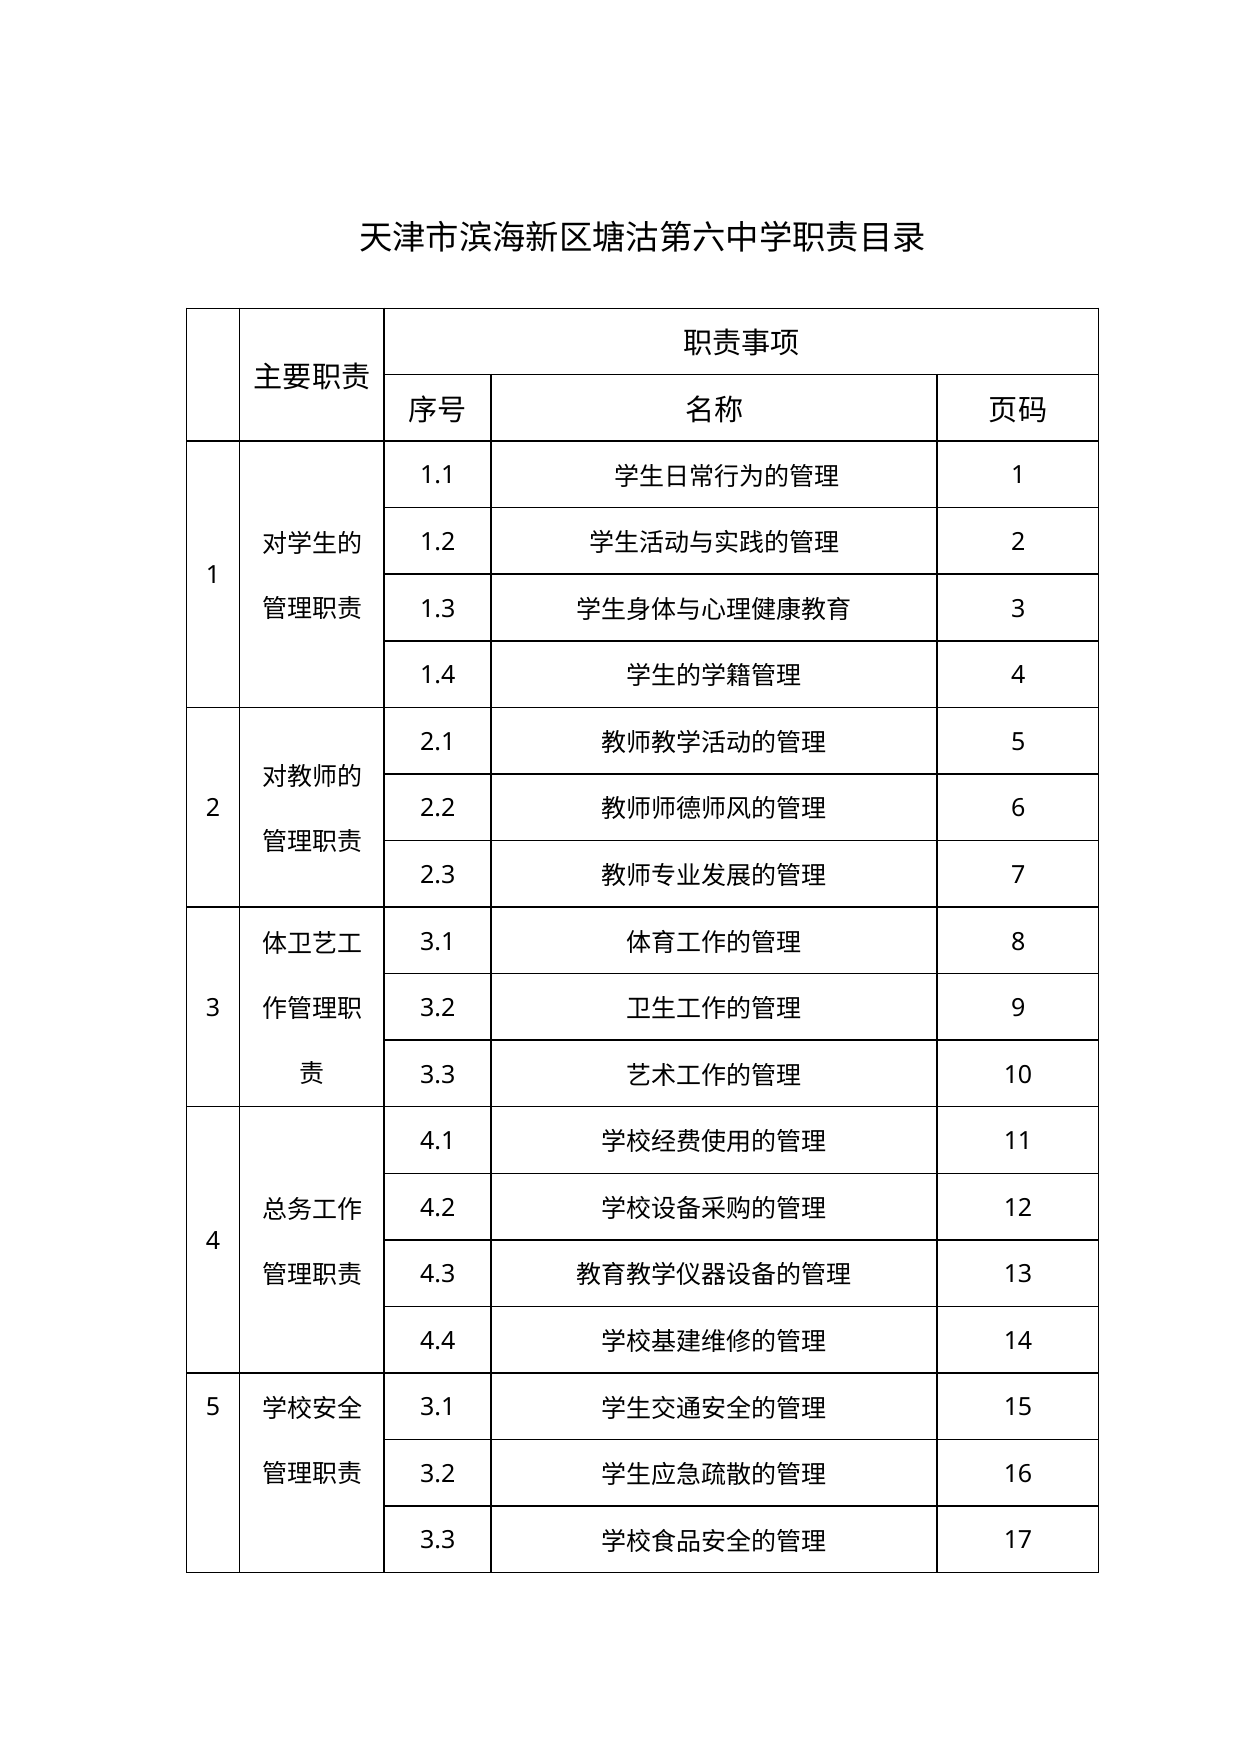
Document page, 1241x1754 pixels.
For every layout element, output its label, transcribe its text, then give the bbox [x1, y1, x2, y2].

table_header 天津市滨海新区塘沽第六中学职责目录 [186, 162, 1099, 308]
table_cell 1.4 [385, 642, 490, 706]
table_cell 11 [938, 1107, 1098, 1172]
table_cell 对学生的管理职责 [240, 442, 383, 706]
table_cell 页码 [938, 375, 1098, 440]
table_cell 3 [938, 575, 1098, 640]
table_cell 学生应急疏散的管理 [492, 1440, 936, 1505]
table_cell 1 [938, 442, 1098, 507]
table_cell 总务工作管理职责 [240, 1107, 383, 1372]
table_cell 艺术工作的管理 [492, 1041, 936, 1106]
table_cell 体卫艺工作管理职责 [240, 908, 383, 1106]
table_cell 教师教学活动的管理 [492, 708, 936, 773]
table_cell 13 [938, 1241, 1098, 1306]
table_cell 3.3 [385, 1507, 490, 1572]
table_cell 7 [938, 841, 1098, 906]
table_cell 2.2 [385, 775, 490, 839]
table_cell 2 [938, 508, 1098, 573]
table_cell 3.2 [385, 1440, 490, 1505]
table_cell 学校安全管理职责 [240, 1374, 383, 1572]
table_cell 4 [938, 642, 1098, 706]
table_cell 教育教学仪器设备的管理 [492, 1241, 936, 1306]
table_cell 15 [938, 1374, 1098, 1439]
table_cell 12 [938, 1174, 1098, 1239]
table_cell 职责事项 [385, 309, 1098, 374]
table_cell 10 [938, 1041, 1098, 1106]
table_cell 主要职责 [240, 309, 383, 440]
table_cell 9 [938, 974, 1098, 1039]
table_cell 3.1 [385, 908, 490, 973]
table_cell 14 [938, 1307, 1098, 1372]
table_cell 卫生工作的管理 [492, 974, 936, 1039]
table_cell 学校基建维修的管理 [492, 1307, 936, 1372]
table_cell 学生交通安全的管理 [492, 1374, 936, 1439]
table_cell 序号 [385, 375, 490, 440]
table_cell 3.1 [385, 1374, 490, 1439]
table_cell 教师师德师风的管理 [492, 775, 936, 839]
table_cell 学校食品安全的管理 [492, 1507, 936, 1572]
table_cell 3.2 [385, 974, 490, 1039]
table_cell 5 [938, 708, 1098, 773]
table_cell 4 [187, 1107, 239, 1372]
table_cell 4.3 [385, 1241, 490, 1306]
table_cell 对教师的管理职责 [240, 708, 383, 906]
table_cell 6 [938, 775, 1098, 839]
table_cell 教师专业发展的管理 [492, 841, 936, 906]
table_cell 4.1 [385, 1107, 490, 1172]
table_cell 学生身体与心理健康教育 [492, 575, 936, 640]
table_cell 学生活动与实践的管理 [492, 508, 936, 573]
table_cell 学生的学籍管理 [492, 642, 936, 706]
table_cell [187, 309, 239, 440]
table_cell 17 [938, 1507, 1098, 1572]
table_cell 3.3 [385, 1041, 490, 1106]
table_cell 2 [187, 708, 239, 906]
table_cell 1.1 [385, 442, 490, 507]
table_cell 1.3 [385, 575, 490, 640]
table_cell 5 [187, 1374, 239, 1572]
table_cell 8 [938, 908, 1098, 973]
table_cell 学校设备采购的管理 [492, 1174, 936, 1239]
table_cell 学生日常行为的管理 [492, 442, 936, 507]
table_cell 2.3 [385, 841, 490, 906]
table_cell 4.4 [385, 1307, 490, 1372]
table_cell 体育工作的管理 [492, 908, 936, 973]
table_cell 3 [187, 908, 239, 1106]
table_cell 1.2 [385, 508, 490, 573]
table_cell 4.2 [385, 1174, 490, 1239]
table_cell 2.1 [385, 708, 490, 773]
table_cell 1 [187, 442, 239, 706]
table_cell 学校经费使用的管理 [492, 1107, 936, 1172]
table_cell 16 [938, 1440, 1098, 1505]
table_cell 名称 [492, 375, 936, 440]
